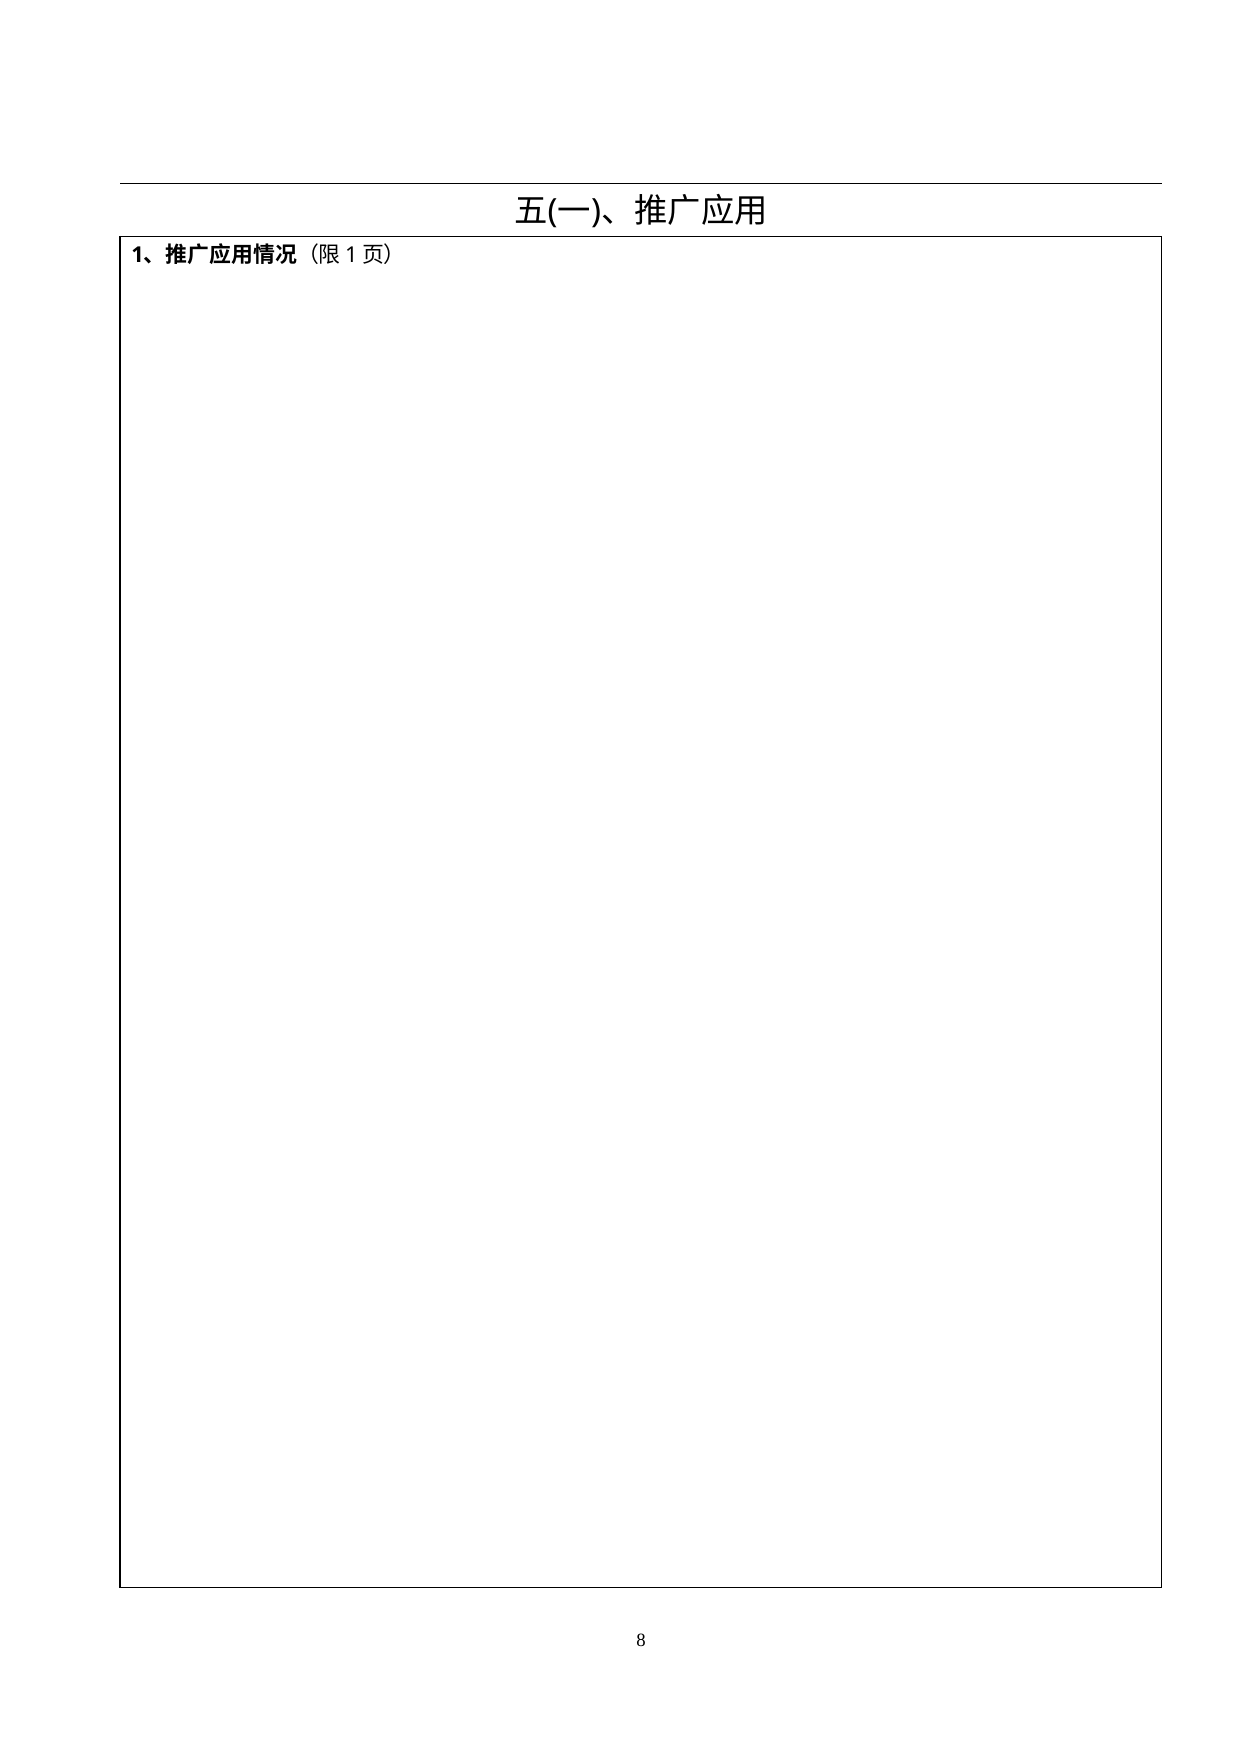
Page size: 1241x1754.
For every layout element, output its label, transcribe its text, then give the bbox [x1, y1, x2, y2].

table_cell 五(一)、推广应用 [120, 184, 1162, 236]
table_cell 1、推广应用情况（限1页） [121, 237, 1161, 1587]
